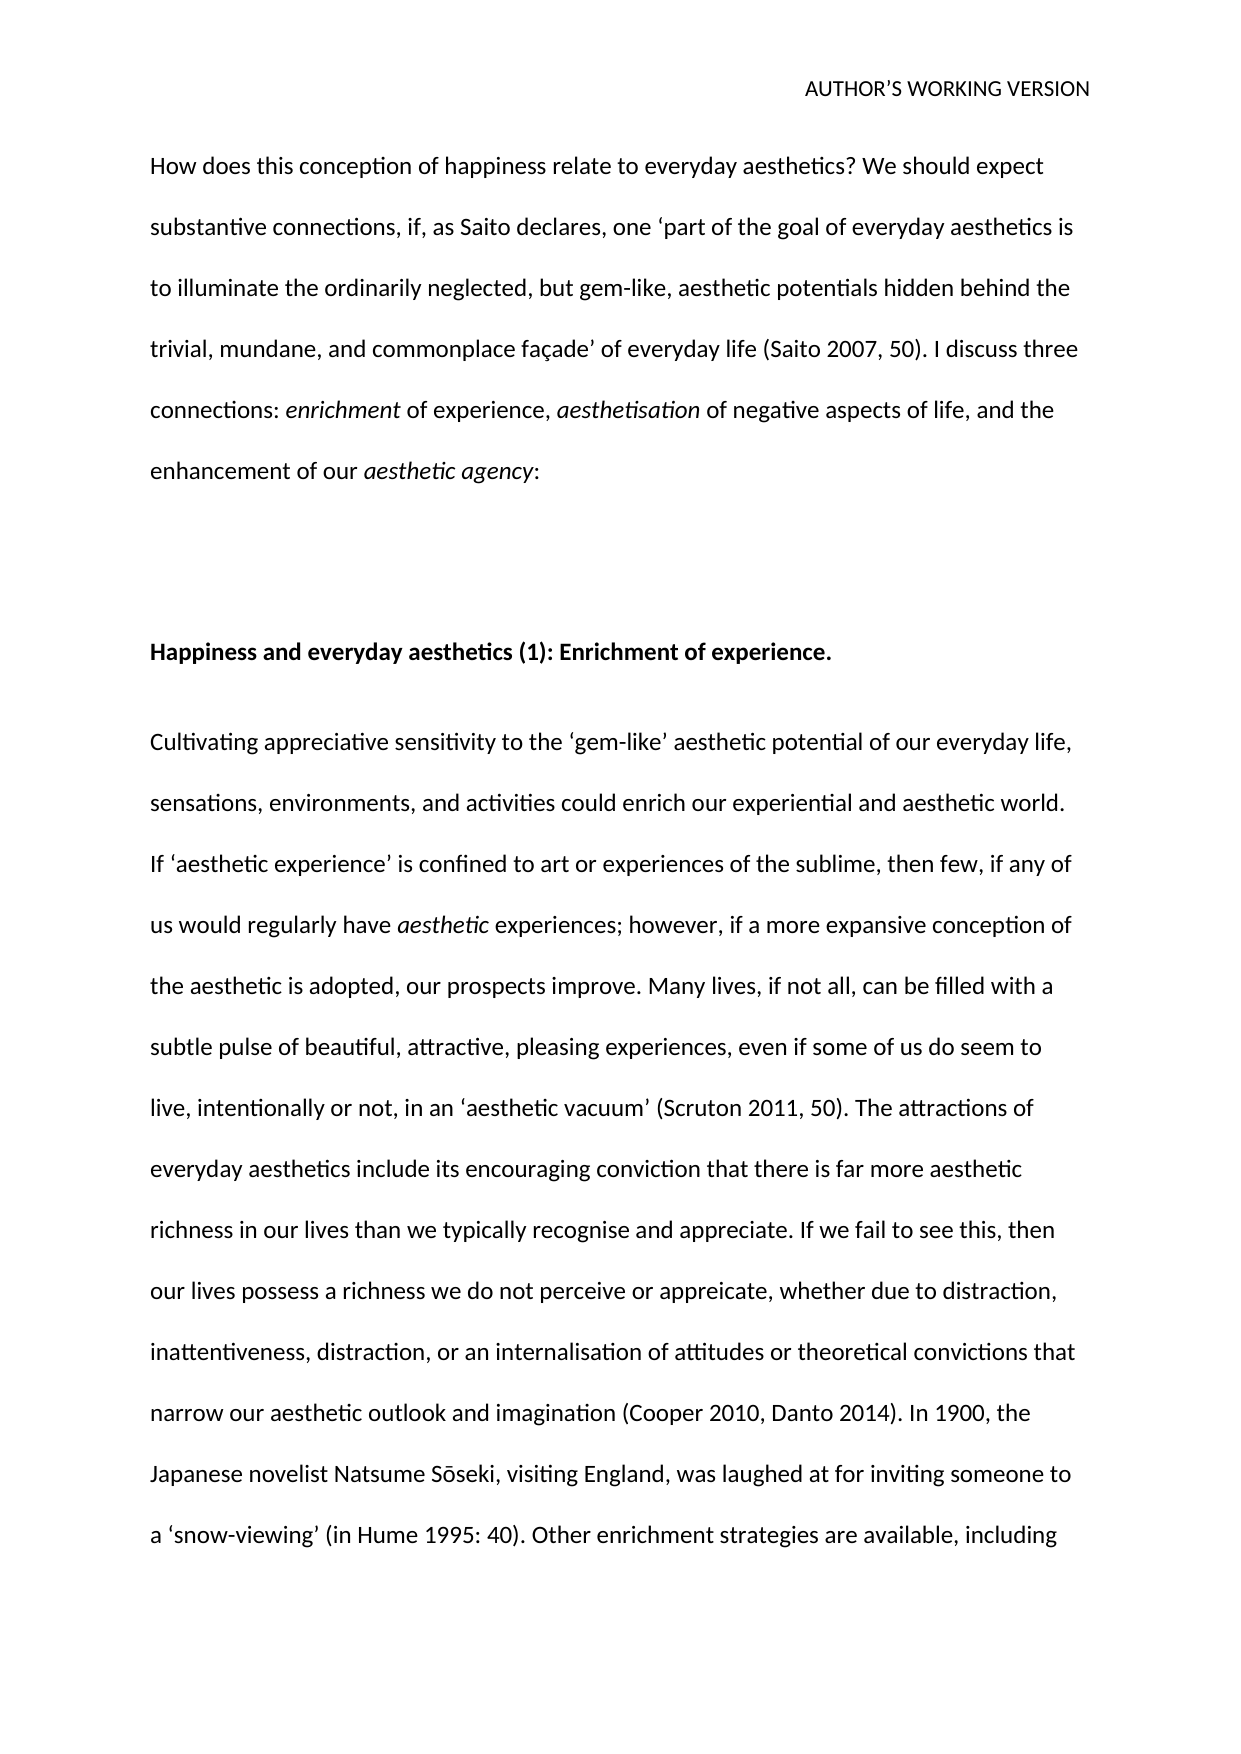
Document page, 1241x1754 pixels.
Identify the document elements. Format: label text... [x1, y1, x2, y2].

text How does this conception of happiness relate to everyday aesthetics? We should expect substantive connections, if, as Saito declares, one ‘part of the goal of everyday aesthetics is to illuminate the ordinarily neglected, but gem-like, aesthetic potentials hidden behind the trivial, mundane, and commonplace façade’ of everyday life (Saito 2007, 50). I discuss three connections: enrichment of experience, aesthetisation of negative aspects of life, and the enhancement of our aesthetic agency: [150, 150, 1080, 486]
text Happiness and everyday aesthetics (1): Enrichment of experience. [150, 636, 992, 666]
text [150, 726, 1080, 1550]
